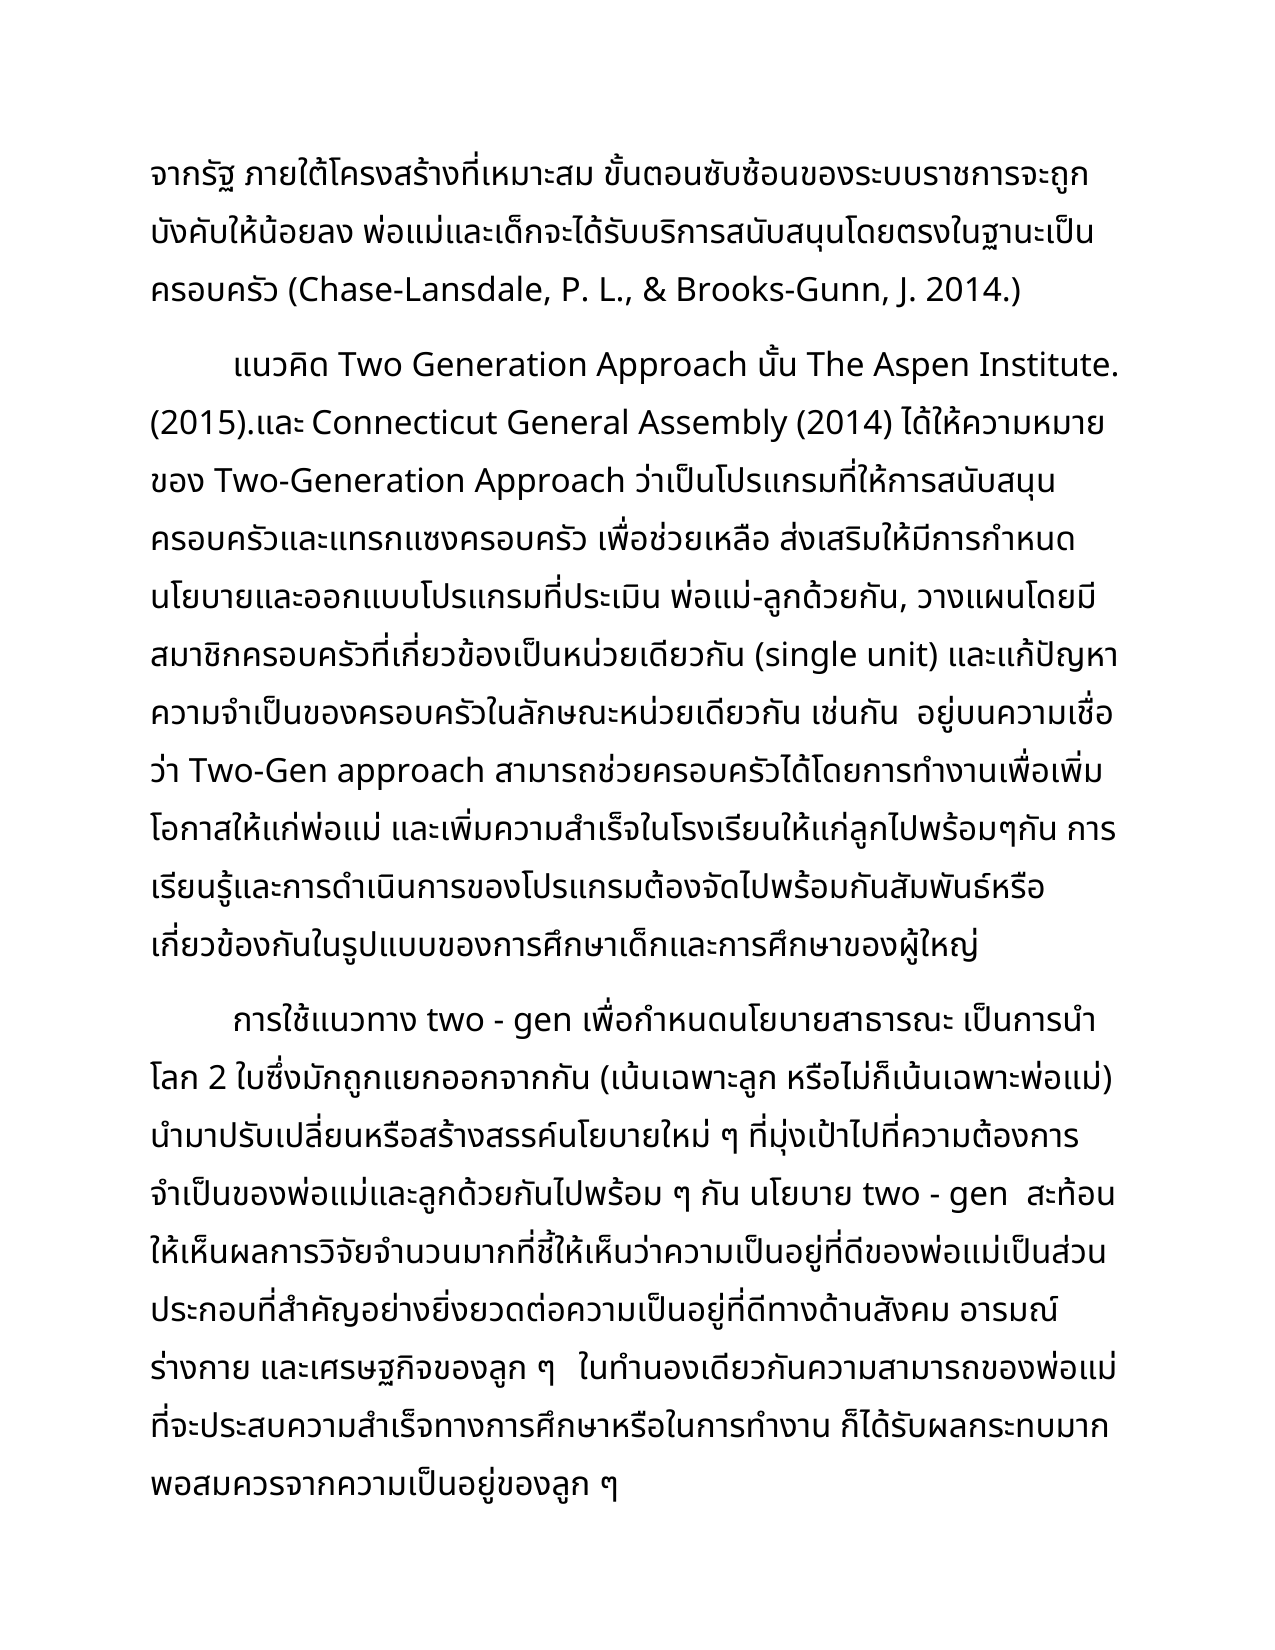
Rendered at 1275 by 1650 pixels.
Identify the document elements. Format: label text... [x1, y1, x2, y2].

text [150, 150, 1125, 316]
text การใช้แนวทาง two - gen เพื่อกำหนดนโยบายสาธารณะ เป็นการนำโลก 2 ใบซึ่งมักถูกแยกออกจากกัน (เน้นเฉพาะลูก หรือไม่ก็เน้นเฉพาะพ่อแม่) นำมาปรับเปลี่ยนหรือสร้างสรรค์นโยบายใหม่ ๆ ที่มุ่งเป้าไปที่ความต้องการจำเป็นของพ่อแม่และลูกด้วยกันไปพร้อม ๆ กัน นโยบาย two - gen สะท้อนให้เห็นผลการวิจัยจำนวนมากที่ชี้ให้เห็นว่าความเป็นอยู่ที่ดีของพ่อแม่เป็นส่วนประกอบที่สำคัญอย่างยิ่งยวดต่อความเป็นอยู่ที่ดีทางด้านสังคม อารมณ์ ร่างกาย และเศรษฐกิจของลูก ๆ ในทำนองเดียวกันความสามารถของพ่อแม่ที่จะประสบความสำเร็จทางการศึกษาหรือในการทำงาน ก็ได้รับผลกระทบมากพอสมควรจากความเป็นอยู่ของลูก ๆ [150, 996, 1125, 1510]
text แนวคิด Two Generation Approach นั้น The Aspen Institute. (2015).และConnecticut General Assembly (2014) ได้ให้ความหมายของ Two-Generation Approach ว่าเป็นโปรแกรมที่ให้การสนับสนุนครอบครัวและแทรกแซงครอบครัว เพื่อช่วยเหลือ ส่งเสริมให้มีการกำหนดนโยบายและออกแบบโปรแกรมที่ประเมิน พ่อแม่-ลูกด้วยกัน, วางแผนโดยมีสมาชิกครอบครัวที่เกี่ยวข้องเป็นหน่วยเดียวกัน (single unit) และแก้ปัญหาความจำเป็นของครอบครัวในลักษณะหน่วยเดียวกัน เช่นกัน อยู่บนความเชื่อว่า Two-Gen approach สามารถช่วยครอบครัวได้โดยการทำงานเพื่อเพิ่มโอกาสให้แก่พ่อแม่ และเพิ่มความสำเร็จในโรงเรียนให้แก่ลูกไปพร้อมๆกัน การเรียนรู้และการดำเนินการของโปรแกรมต้องจัดไปพร้อมกันสัมพันธ์หรือเกี่ยวข้องกันในรูปแบบของการศึกษาเด็กและการศึกษาของผู้ใหญ่ [150, 341, 1125, 971]
